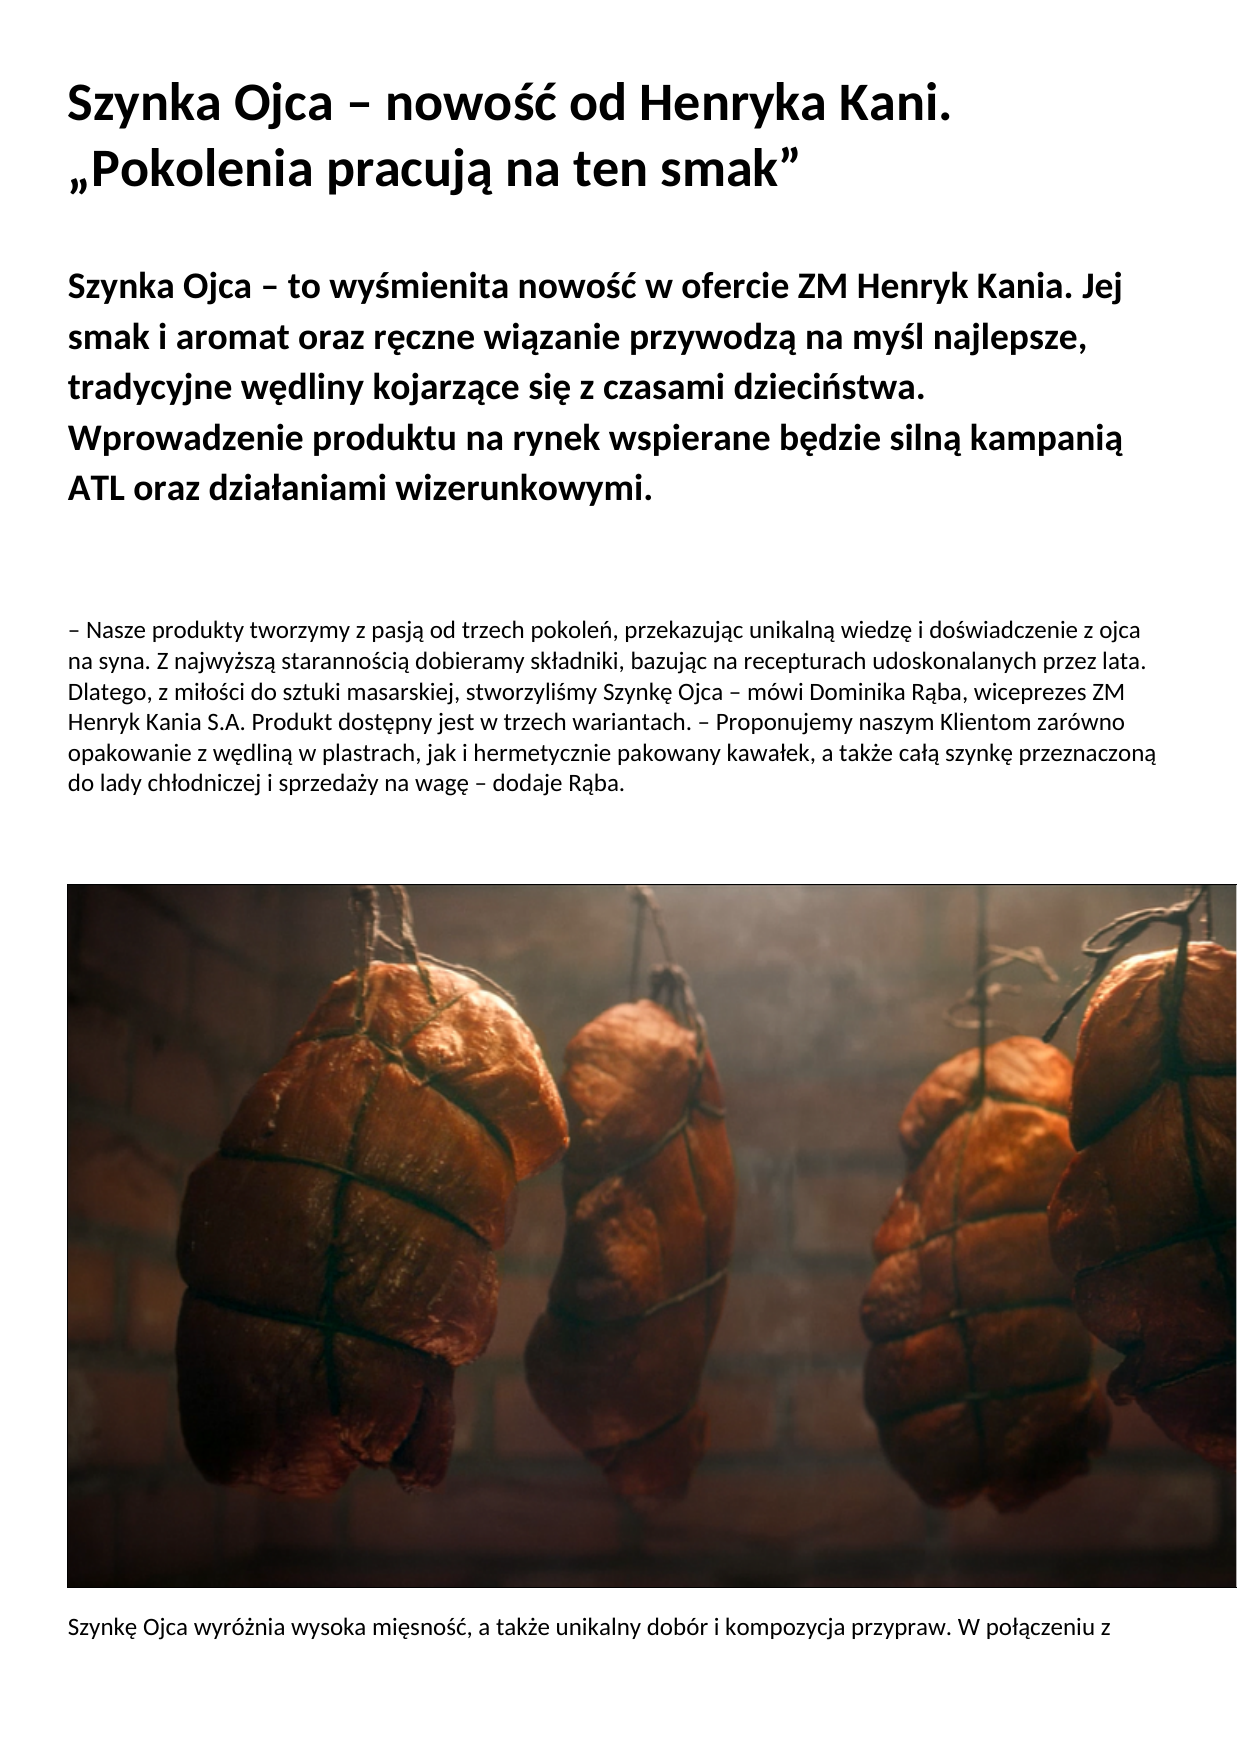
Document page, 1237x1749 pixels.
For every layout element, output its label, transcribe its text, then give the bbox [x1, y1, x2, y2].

picture [68, 885, 1237, 1587]
text Szynka Ojca – nowość od Henryka Kani. „Pokolenia pracują na ten smak” [68, 68, 1169, 200]
text – Nasze produkty tworzymy z pasją od trzech pokoleń, przekazując unikalną wiedzę i doświadczenie z ojca na syna. Z najwyższą starannością dobieramy składniki, bazując na recepturach udoskonalanych przez lata. Dlatego, z miłości do sztuki masarskiej, stworzyliśmy Szynkę Ojca – mówi Dominika Rąba, wiceprezes ZM Henryk Kania S.A. Produkt dostępny jest w trzech wariantach. – Proponujemy naszym Klientom zarówno opakowanie z wędliną w plastrach, jak i hermetycznie pakowany kawałek, a także całą szynkę przeznaczoną do lady chłodniczej i sprzedaży na wagę – dodaje Rąba. [68, 614, 1169, 798]
text Szynka Ojca – to wyśmienita nowość w ofercie ZM Henryk Kania. Jej smak i aromat oraz ręczne wiązanie przywodzą na myśl najlepsze, tradycyjne wędliny kojarzące się z czasami dzieciństwa. Wprowadzenie produktu na rynek wspierane będzie silną kampanią ATL oraz działaniami wizerunkowymi. [68, 262, 1169, 510]
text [68, 1611, 1169, 1642]
